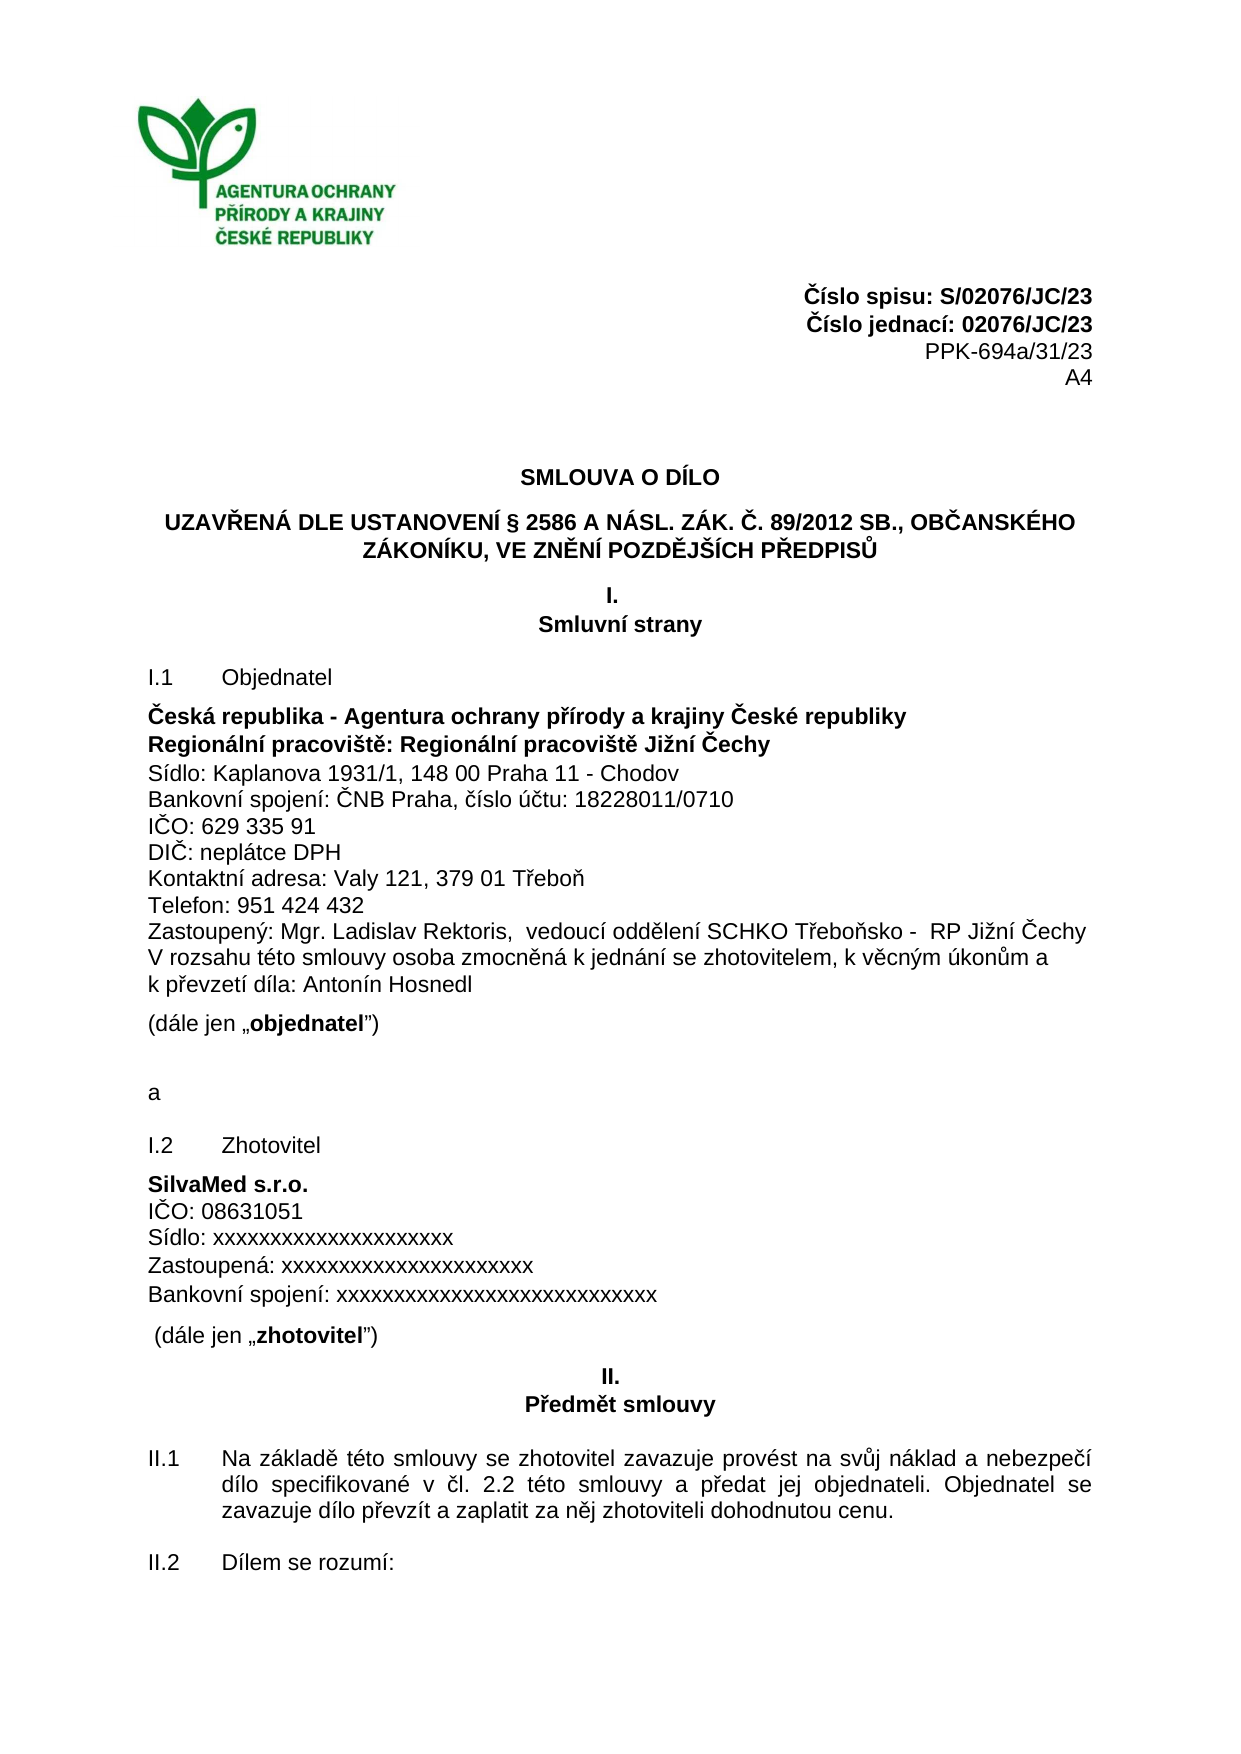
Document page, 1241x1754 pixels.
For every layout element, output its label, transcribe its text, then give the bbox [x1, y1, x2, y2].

text UZAVŘENÁ DLE USTANOVENÍ § 2586 A NÁSL. ZÁK. Č. 89/2012 SB., OBČANSKÉHO ZÁKONÍKU, VE ZNĚNÍ POZDĚJŠÍCH PŘEDPISŮ [148, 509, 1093, 563]
text Telefon: 951 424 432 [148, 892, 1093, 918]
text Česká republika - Agentura ochrany přírody a krajiny České republiky [148, 703, 1093, 729]
subtitle Na základě této smlouvy se zhotovitel zavazuje provést na svůj náklad a nebezpečí dílo specifikované v čl. 2.2 této smlouvy a předat jej objednateli. Objednatel se zavazuje dílo převzít a zaplatit za něj zhotoviteli dohodnutou cenu. [148, 1444, 1093, 1524]
picture [112, 96, 421, 247]
text DIČ: neplátce DPH [148, 839, 1093, 865]
text a [148, 1079, 1093, 1105]
text PPK-694a/31/23 [148, 338, 1093, 364]
text IČO: 629 335 91 [148, 813, 1093, 839]
text Číslo spisu: S/02076/JC/23 [148, 283, 1093, 309]
subtitle Předmět smlouvy [148, 1363, 1093, 1417]
text SilvaMed s.r.o. [148, 1171, 1093, 1198]
text (dále jen „objednatel”) [148, 1009, 1093, 1036]
subtitle Zhotovitel [148, 1132, 1093, 1159]
text Kontaktní adresa: Valy 121, 379 01 Třeboň [148, 865, 1093, 892]
text IČO: 08631051 [148, 1198, 1093, 1224]
text Číslo jednací: 02076/JC/23 [148, 311, 1093, 338]
subtitle Dílem se rozumí: [148, 1549, 1093, 1575]
text Sídlo: Kaplanova 1931/1, 148 00 Praha 11 - Chodov [148, 760, 1093, 786]
text A4 [148, 364, 1093, 390]
text Bankovní spojení: xxxxxxxxxxxxxxxxxxxxxxxxxxxx [148, 1281, 1093, 1307]
text Zastoupený: Mgr. Ladislav Rektoris, vedoucí oddělení SCHKO Třeboňsko - RP Jižní Čechy [148, 918, 1093, 944]
text Bankovní spojení: ČNB Praha, číslo účtu: 18228011/0710 [148, 786, 1093, 813]
text Zastoupená: xxxxxxxxxxxxxxxxxxxxxx [148, 1252, 1093, 1279]
text (dále jen „zhotovitel”) [148, 1322, 1093, 1348]
text Sídlo: xxxxxxxxxxxxxxxxxxxxx [148, 1224, 1093, 1250]
text Regionální pracoviště: Regionální pracoviště Jižní Čechy [148, 731, 1093, 758]
subtitle Objednatel [148, 664, 1093, 691]
text V rozsahu této smlouvy osoba zmocněná k jednání se zhotovitelem, k věcným úkonům a k převzetí díla: Antonín Hosnedl [148, 944, 1093, 997]
subtitle Smluvní strany [148, 582, 1093, 637]
text SMLOUVA O DÍLO [148, 464, 1093, 490]
